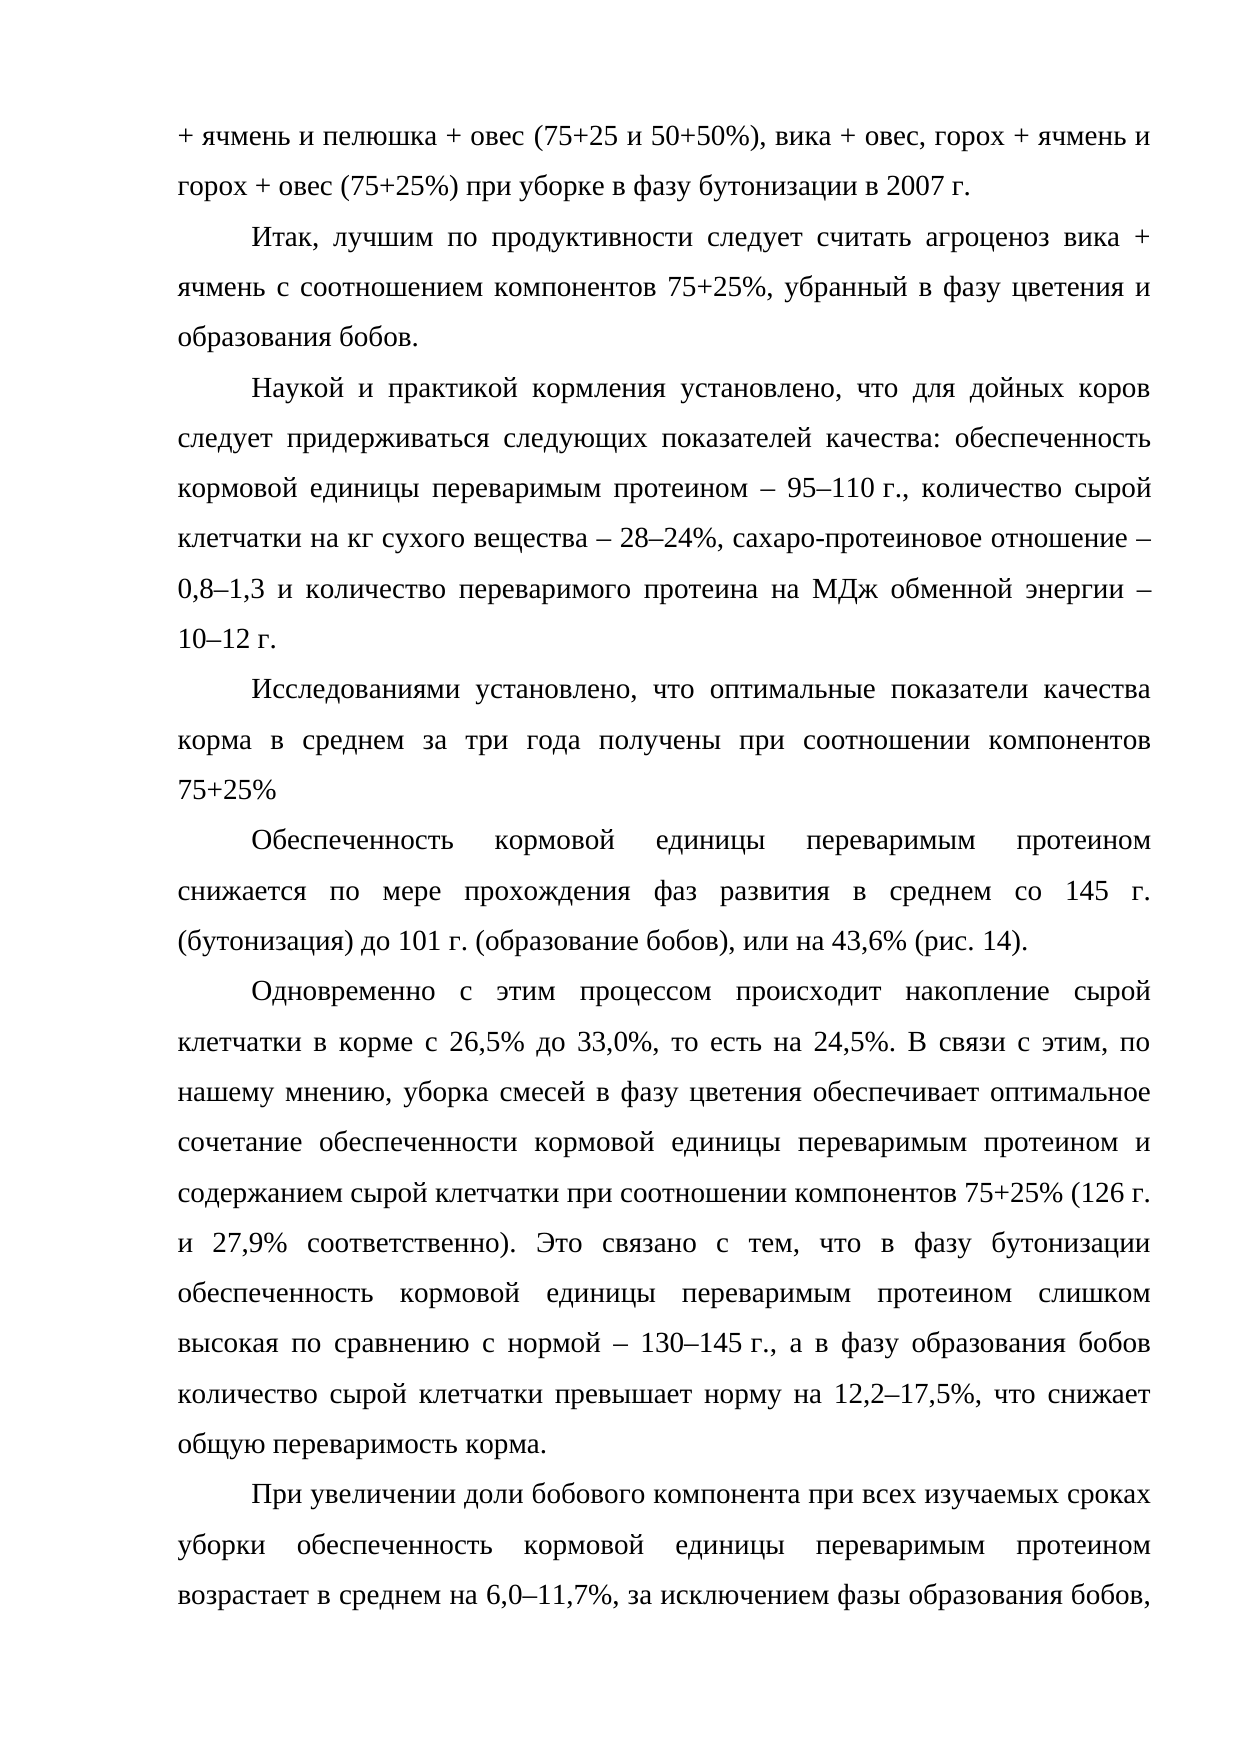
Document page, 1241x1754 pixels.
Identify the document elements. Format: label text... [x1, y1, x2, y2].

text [177, 118, 1152, 202]
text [177, 1477, 1152, 1611]
text Одновременно с этим процессом происходит накопление сырой клетчатки в корме с 26,5% до 33,0%, то есть на 24,5%. В связи с этим, по нашему мнению, уборка смесей в фазу цветения обеспечивает оптимальное сочетание обеспеченности кормовой единицы переваримым протеином и содержанием сырой клетчатки при соотношении компонентов 75+25% (126 г. и 27,9% соответственно). Это связано с тем, что в фазу бутонизации обеспеченность кормовой единицы переваримым протеином слишком высокая по сравнению с нормой – 130–145 г., а в фазу образования бобов количество сырой клетчатки превышает норму на 12,2–17,5%, что снижает общую переваримость корма. [177, 973, 1152, 1460]
text Итак, лучшим по продуктивности следует считать агроценоз вика + ячмень с соотношением компонентов 75+25%, убранный в фазу цветения и образования бобов. [177, 219, 1152, 353]
text Наукой и практикой кормления установлено, что для дойных коров следует придерживаться следующих показателей качества: обеспеченность кормовой единицы переваримым протеином – 95–110 г., количество сырой клетчатки на кг сухого вещества – 28–24%, сахаро-протеиновое отношение – 0,8–1,3 и количество переваримого протеина на МДж обменной энергии – 10–12 г. [177, 370, 1152, 655]
text Исследованиями установлено, что оптимальные показатели качества корма в среднем за три года получены при соотношении компонентов 75+25% [177, 672, 1152, 806]
text Обеспеченность кормовой единицы переваримым протеином снижается по мере прохождения фаз развития в среднем со 145 г. (бутонизация) до 101 г. (образование бобов), или на 43,6% (рис. 14). [177, 822, 1152, 957]
